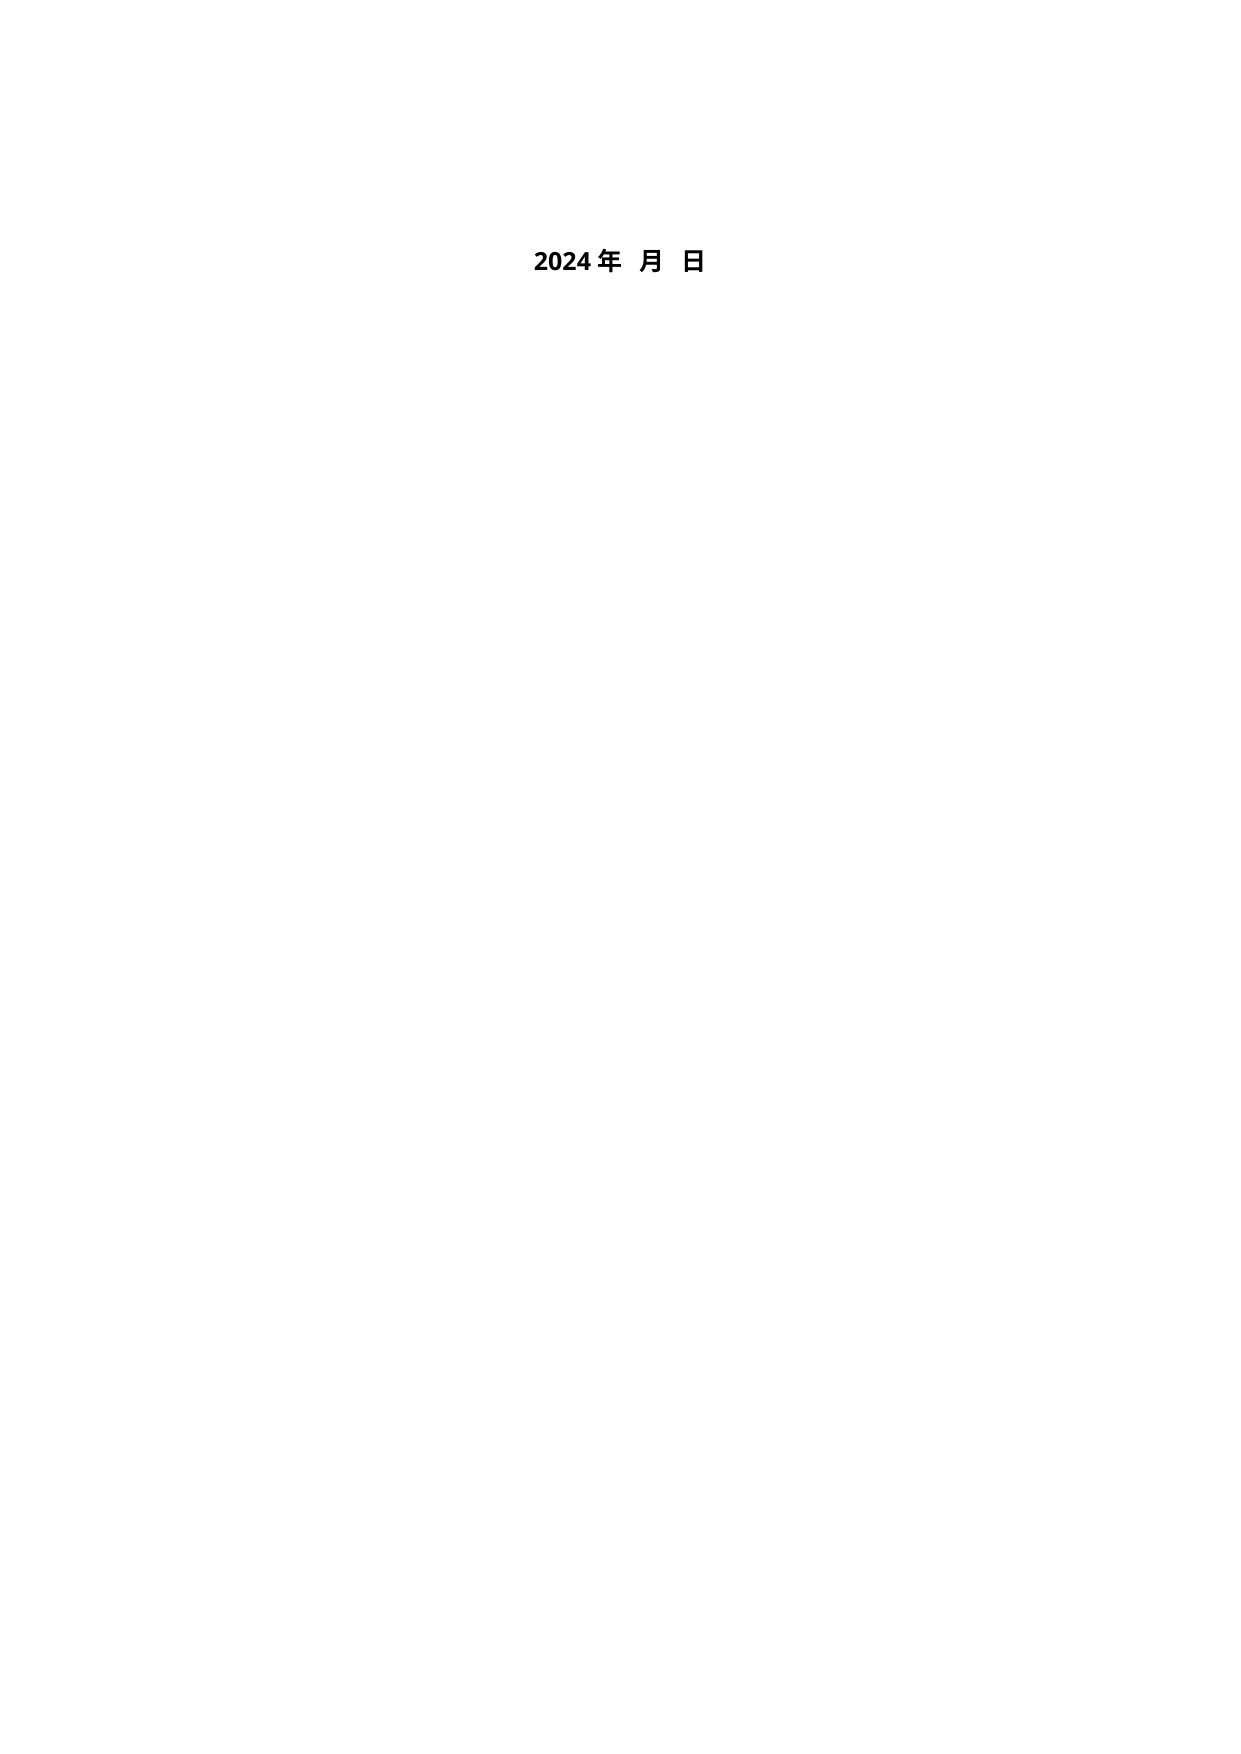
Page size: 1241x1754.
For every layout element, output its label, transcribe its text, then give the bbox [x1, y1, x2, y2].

text 2024 年 月 日 [187, 227, 1053, 292]
